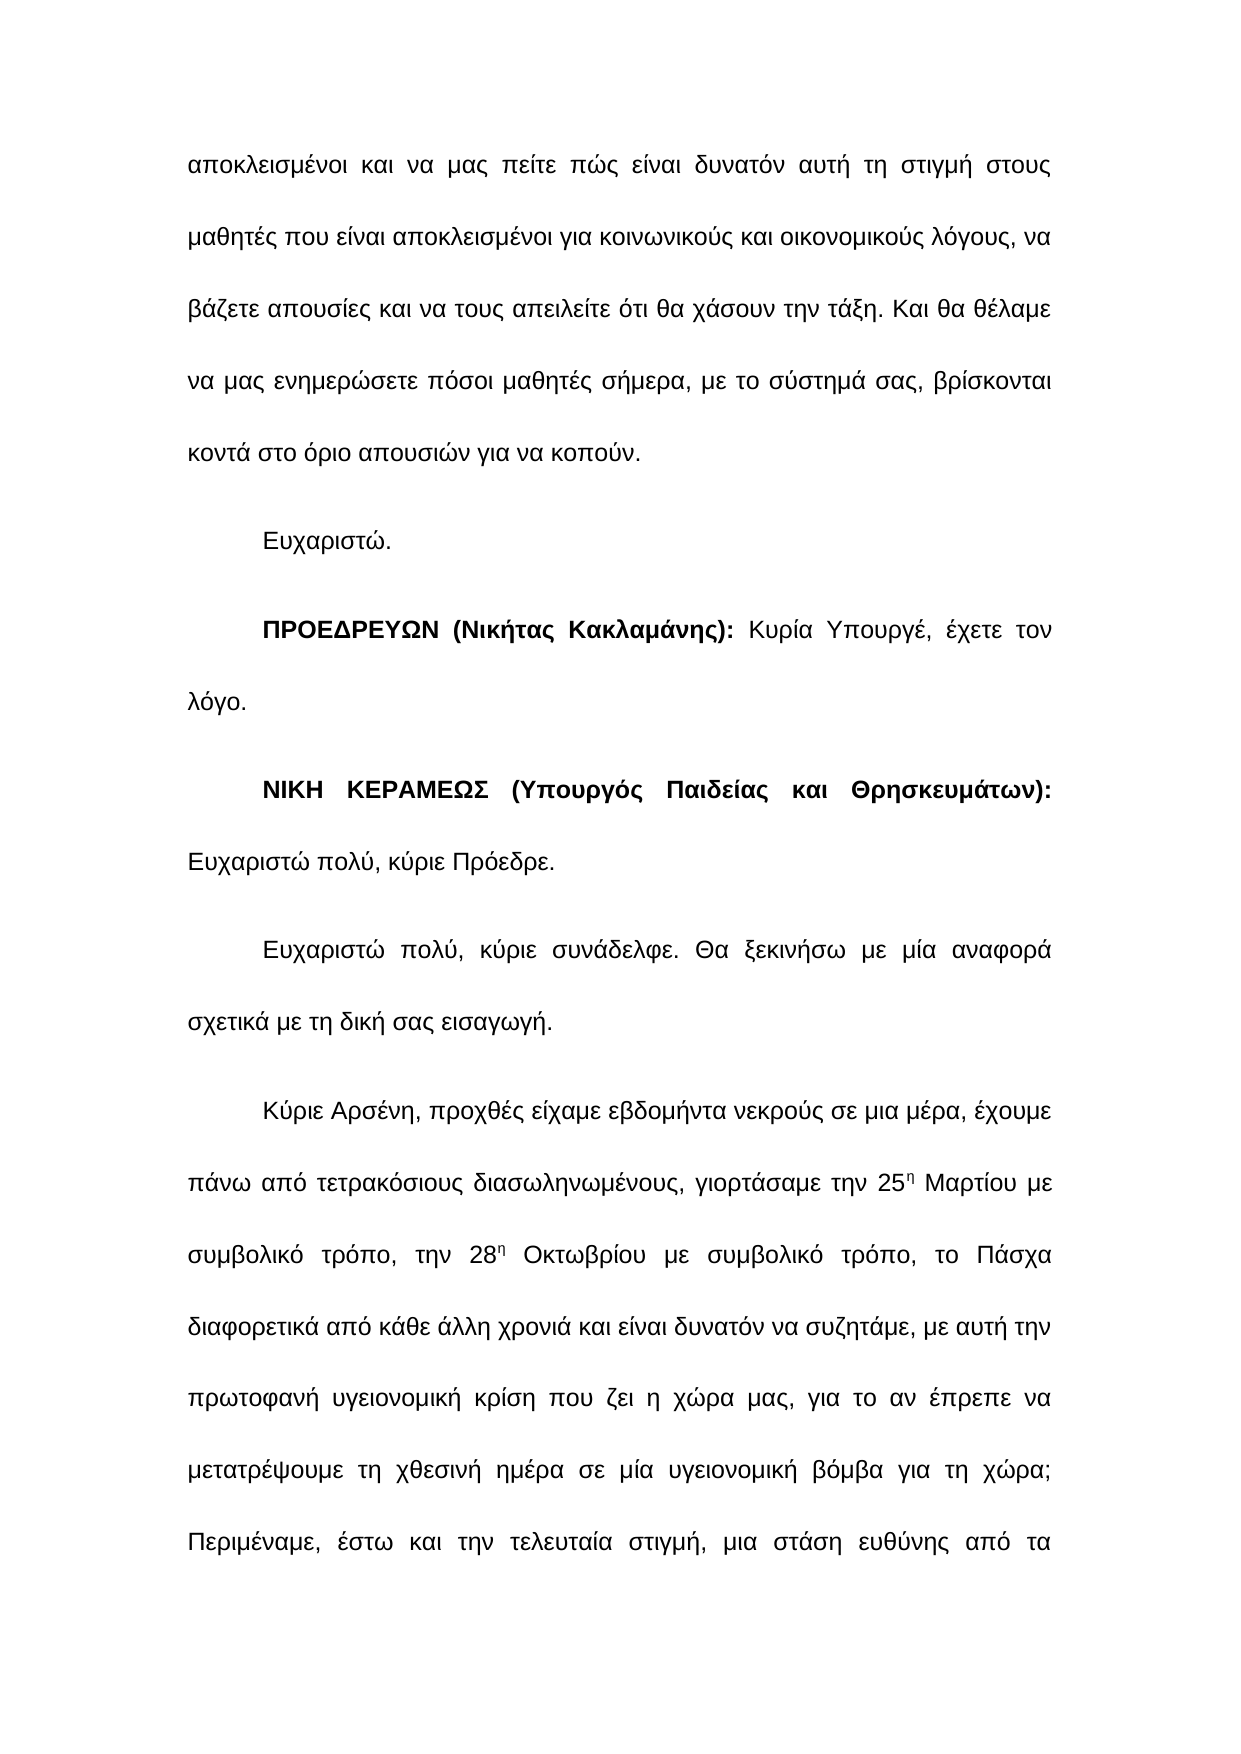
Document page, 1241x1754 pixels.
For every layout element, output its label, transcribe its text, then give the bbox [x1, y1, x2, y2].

text ΝΙΚΗ ΚΕΡΑΜΕΩΣ (Υπουργός Παιδείας και Θρησκευμάτων): Ευχαριστώ πολύ, κύριε Πρόεδρε. [187, 775, 1053, 876]
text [187, 150, 1053, 466]
text Ευχαριστώ πολύ, κύριε συνάδελφε. Θα ξεκινήσω με μία αναφορά σχετικά με τη δική σας εισαγωγή. [187, 935, 1053, 1036]
text Ευχαριστώ. [187, 526, 1053, 555]
text ΠΡΟΕΔΡΕΥΩΝ (Νικήτας Κακλαμάνης): Κυρία Υπουργέ, έχετε τον λόγο. [187, 614, 1053, 715]
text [187, 1096, 1053, 1556]
